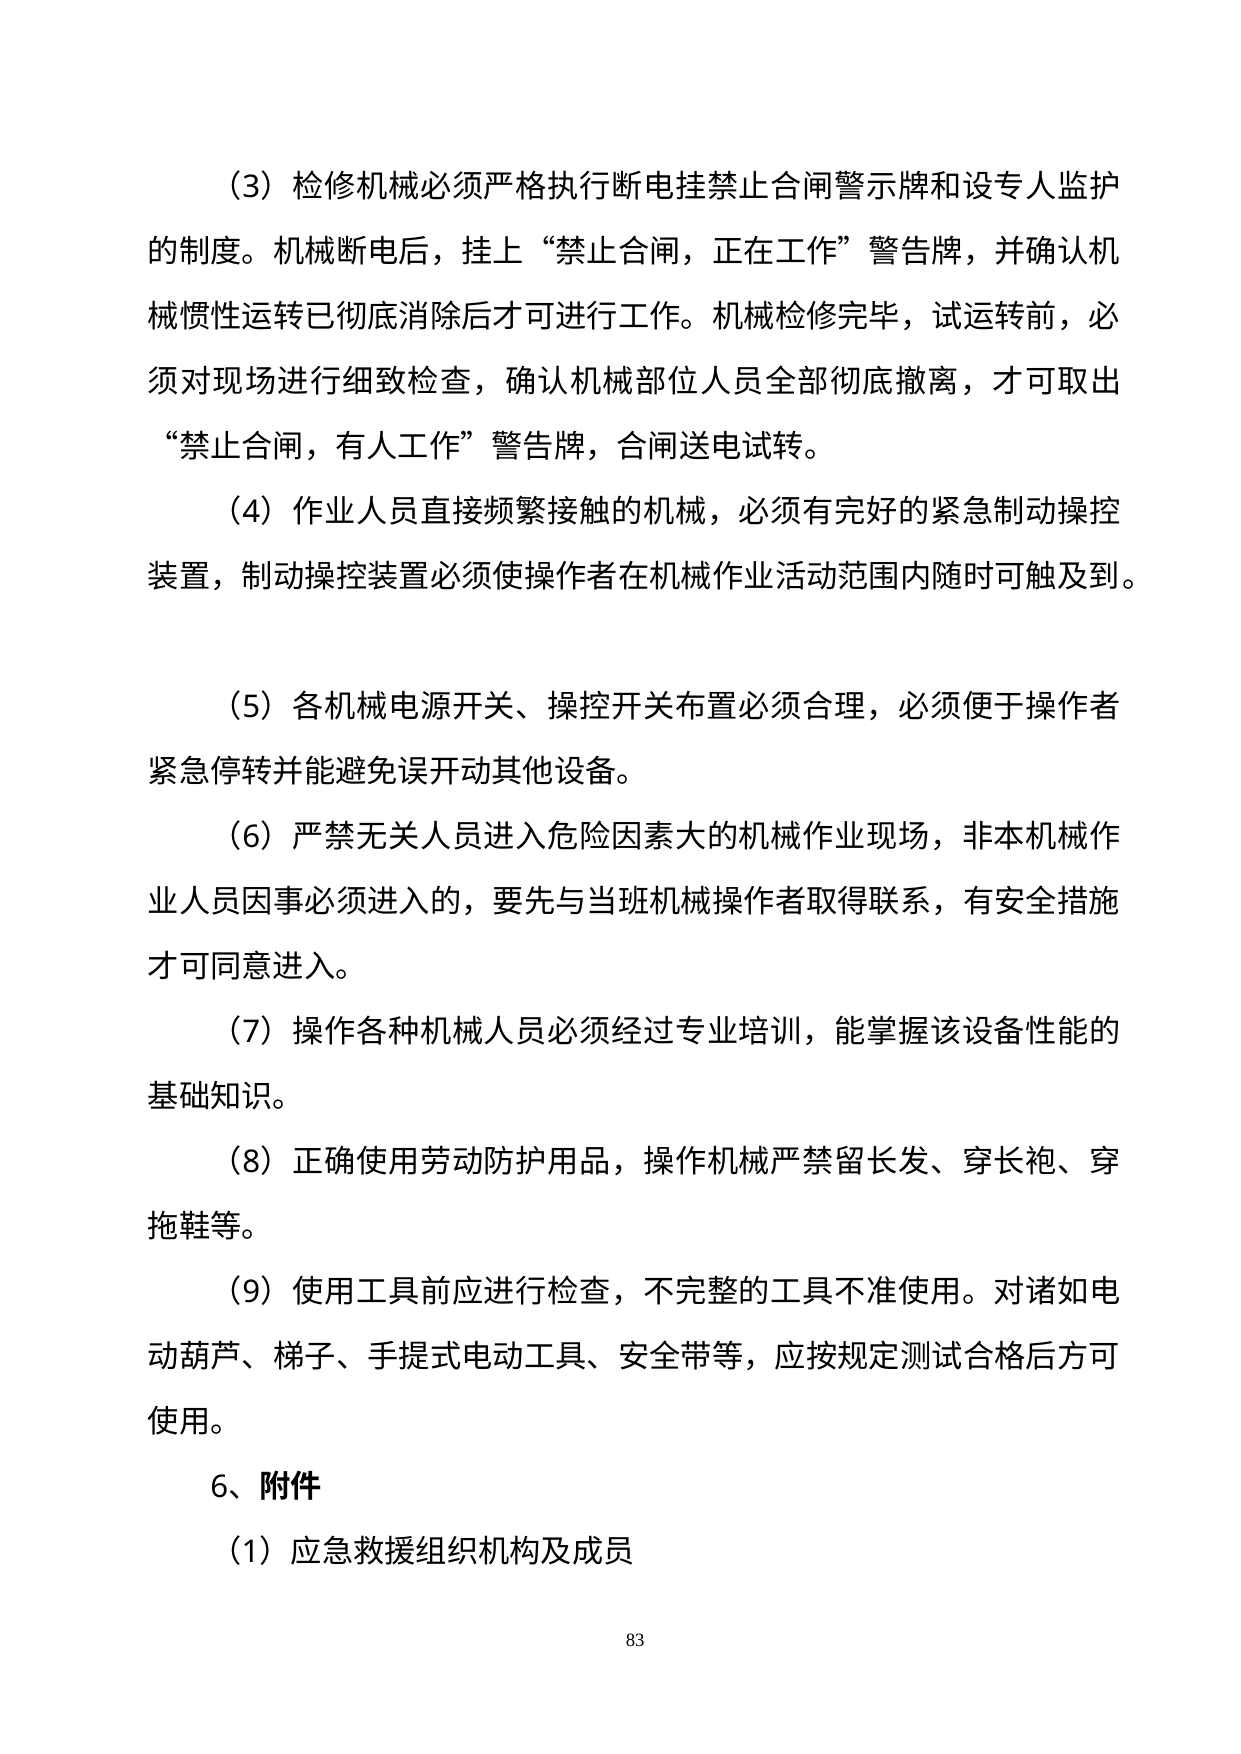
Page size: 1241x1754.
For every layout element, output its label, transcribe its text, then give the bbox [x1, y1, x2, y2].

text 6、附件 [148, 1451, 1122, 1516]
text （8）正确使用劳动防护用品，操作机械严禁留长发、穿长袍、穿拖鞋等。 [148, 1126, 1122, 1256]
text （5）各机械电源开关、操控开关布置必须合理，必须便于操作者紧急停转并能避免误开动其他设备。 [148, 671, 1122, 801]
text （9）使用工具前应进行检查，不完整的工具不准使用。对诸如电动葫芦、梯子、手提式电动工具、安全带等，应按规定测试合格后方可使用。 [148, 1256, 1122, 1451]
text （4）作业人员直接频繁接触的机械，必须有完好的紧急制动操控装置，制动操控装置必须使操作者在机械作业活动范围内随时可触及到。 [148, 476, 1122, 671]
text （1）应急救援组织机构及成员 [148, 1516, 1122, 1581]
text （6）严禁无关人员进入危险因素大的机械作业现场，非本机械作业人员因事必须进入的，要先与当班机械操作者取得联系，有安全措施才可同意进入。 [148, 801, 1122, 996]
text （7）操作各种机械人员必须经过专业培训，能掌握该设备性能的基础知识。 [148, 996, 1122, 1126]
text （3）检修机械必须严格执行断电挂禁止合闸警示牌和设专人监护的制度。机械断电后，挂上“禁止合闸，正在工作”警告牌，并确认机械惯性运转已彻底消除后才可进行工作。机械检修完毕，试运转前，必须对现场进行细致检查，确认机械部位人员全部彻底撤离，才可取出“禁止合闸，有人工作”警告牌，合闸送电试转。 [148, 151, 1122, 476]
